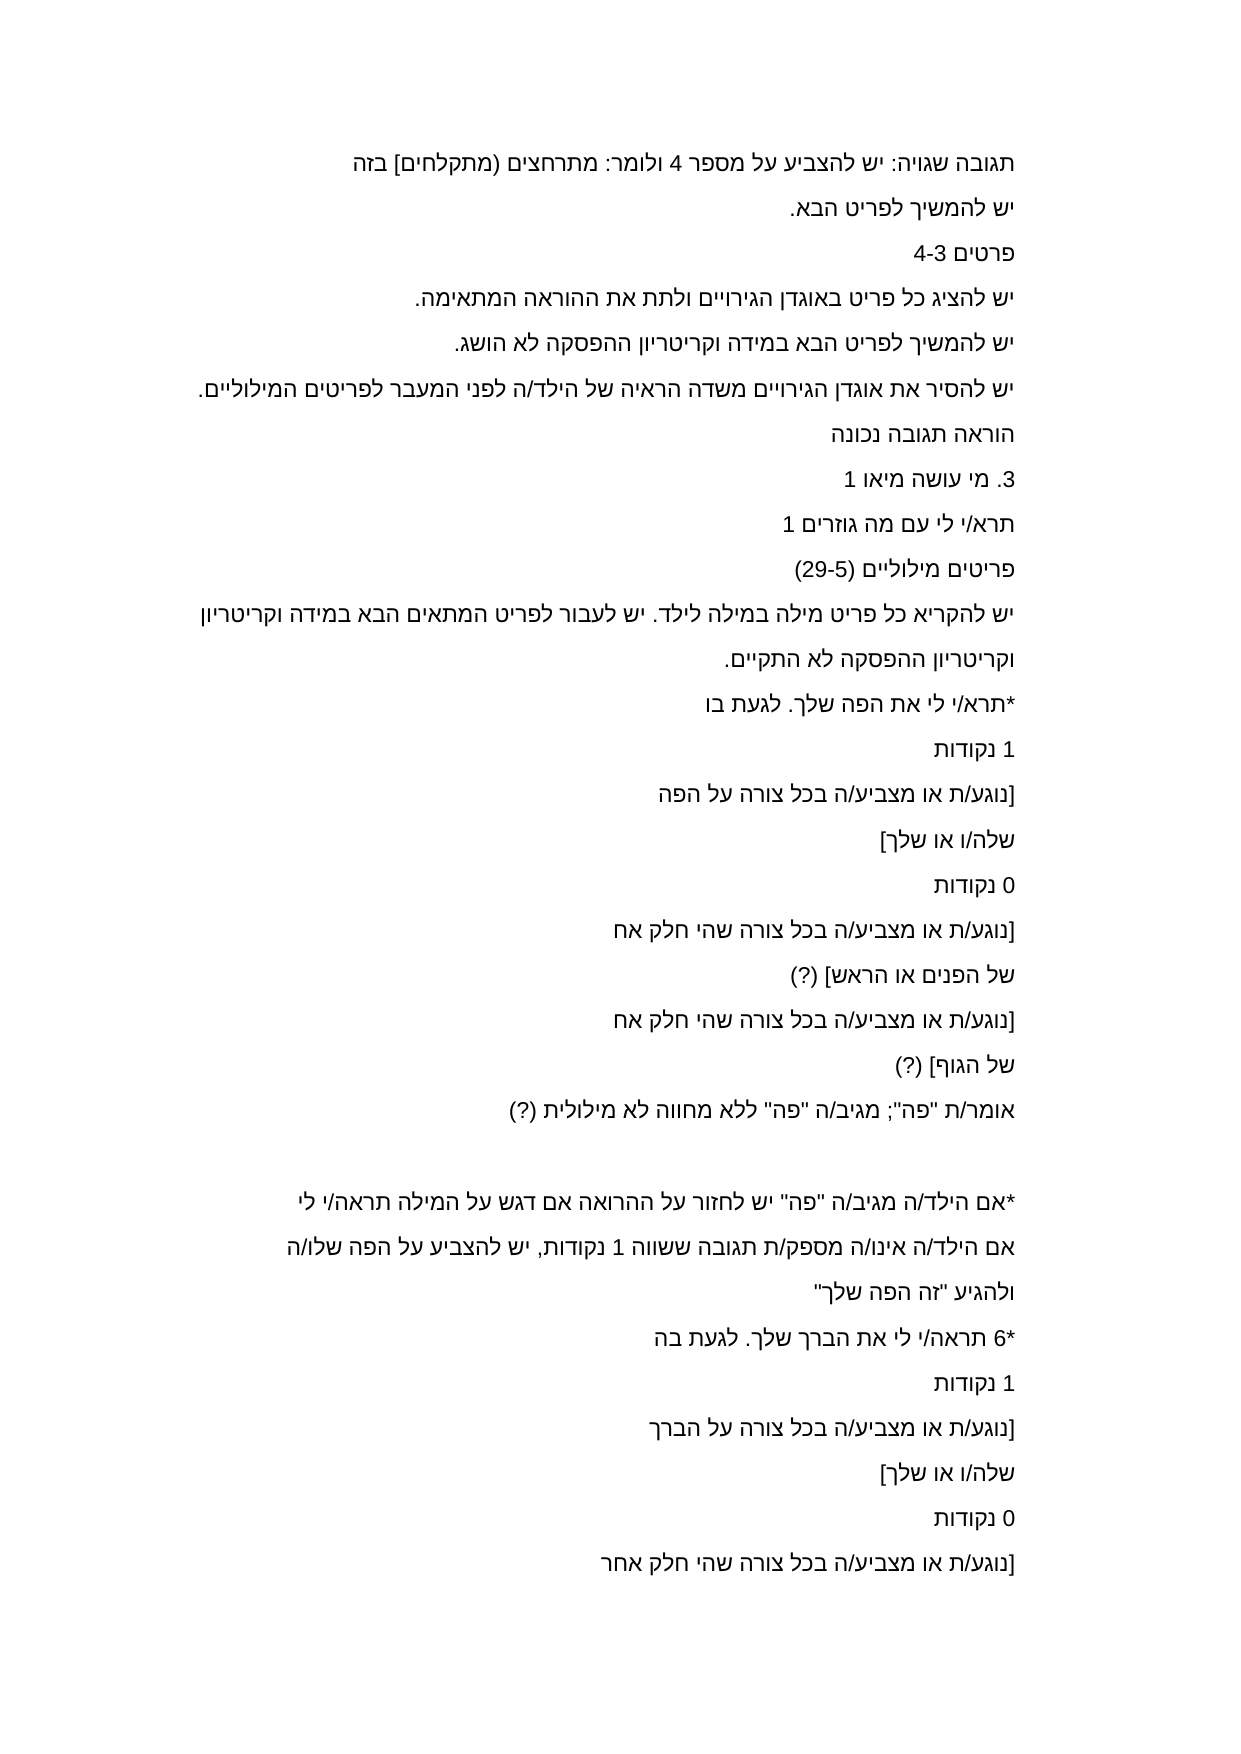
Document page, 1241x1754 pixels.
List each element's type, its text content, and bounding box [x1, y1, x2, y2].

text *6 תראה/י לי את הברך שלך. לגעת בה [150, 1324, 1015, 1351]
text פרטים 4-3 [150, 240, 1015, 267]
text 3. מי עושה מיאו 1 [150, 466, 1015, 492]
text *תרא/י לי את הפה שלך. לגעת בו [150, 691, 1015, 718]
text שלה/ו או שלך] [150, 1460, 1015, 1486]
text 1 נקודות [150, 1369, 1015, 1396]
text [נוגע/ת או מצביע/ה בכל צורה שהי חלק אח [150, 1007, 1015, 1033]
text של הגוף] (?) [150, 1052, 1015, 1078]
text ולהגיע "זה הפה שלך" [150, 1279, 1015, 1306]
text יש להמשיך לפריט הבא במידה וקריטריון ההפסקה לא הושג. [150, 330, 1015, 357]
text [נוגע/ת או מצביע/ה בכל צורה שהי חלק אחר [150, 1550, 1015, 1576]
text תגובה שגויה: יש להצביע על מספר 4 ולומר: מתרחצים (מתקלחים] בזה [150, 150, 1015, 176]
text [נוגע/ת או מצביע/ה בכל צורה על הברך [150, 1415, 1015, 1441]
text *אם הילד/ה מגיב/ה "פה" יש לחזור על ההרואה אם דגש על המילה תראה/י לי [150, 1189, 1015, 1216]
text יש להקריא כל פריט מילה במילה לילד. יש לעבור לפריט המתאים הבא במידה וקריטריון [150, 601, 1015, 627]
text 1 נקודות [150, 736, 1015, 763]
text 0 נקודות [150, 872, 1015, 898]
text של הפנים או הראש] (?) [150, 962, 1015, 988]
text וקריטריון ההפסקה לא התקיים. [150, 646, 1015, 672]
text [נוגע/ת או מצביע/ה בכל צורה שהי חלק אח [150, 917, 1015, 943]
text 0 נקודות [150, 1505, 1015, 1531]
text [נוגע/ת או מצביע/ה בכל צורה על הפה [150, 781, 1015, 808]
text פריטים מילוליים (29-5) [150, 556, 1015, 582]
text יש להציג כל פריט באוגדן הגירויים ולתת את ההוראה המתאימה. [150, 285, 1015, 312]
text הוראה תגובה נכונה [150, 421, 1015, 447]
text אם הילד/ה אינו/ה מספק/ת תגובה ששווה 1 נקודות, יש להצביע על הפה שלו/ה [150, 1234, 1015, 1261]
text אומר/ת "פה"; מגיב/ה "פה" ללא מחווה לא מילולית (?) [150, 1097, 1015, 1123]
text שלה/ו או שלך] [150, 827, 1015, 853]
text תרא/י לי עם מה גוזרים 1 [150, 511, 1015, 537]
text יש להסיר את אוגדן הגירויים משדה הראיה של הילד/ה לפני המעבר לפריטים המילוליים. [150, 376, 1015, 402]
text יש להמשיך לפריט הבא. [150, 195, 1015, 221]
